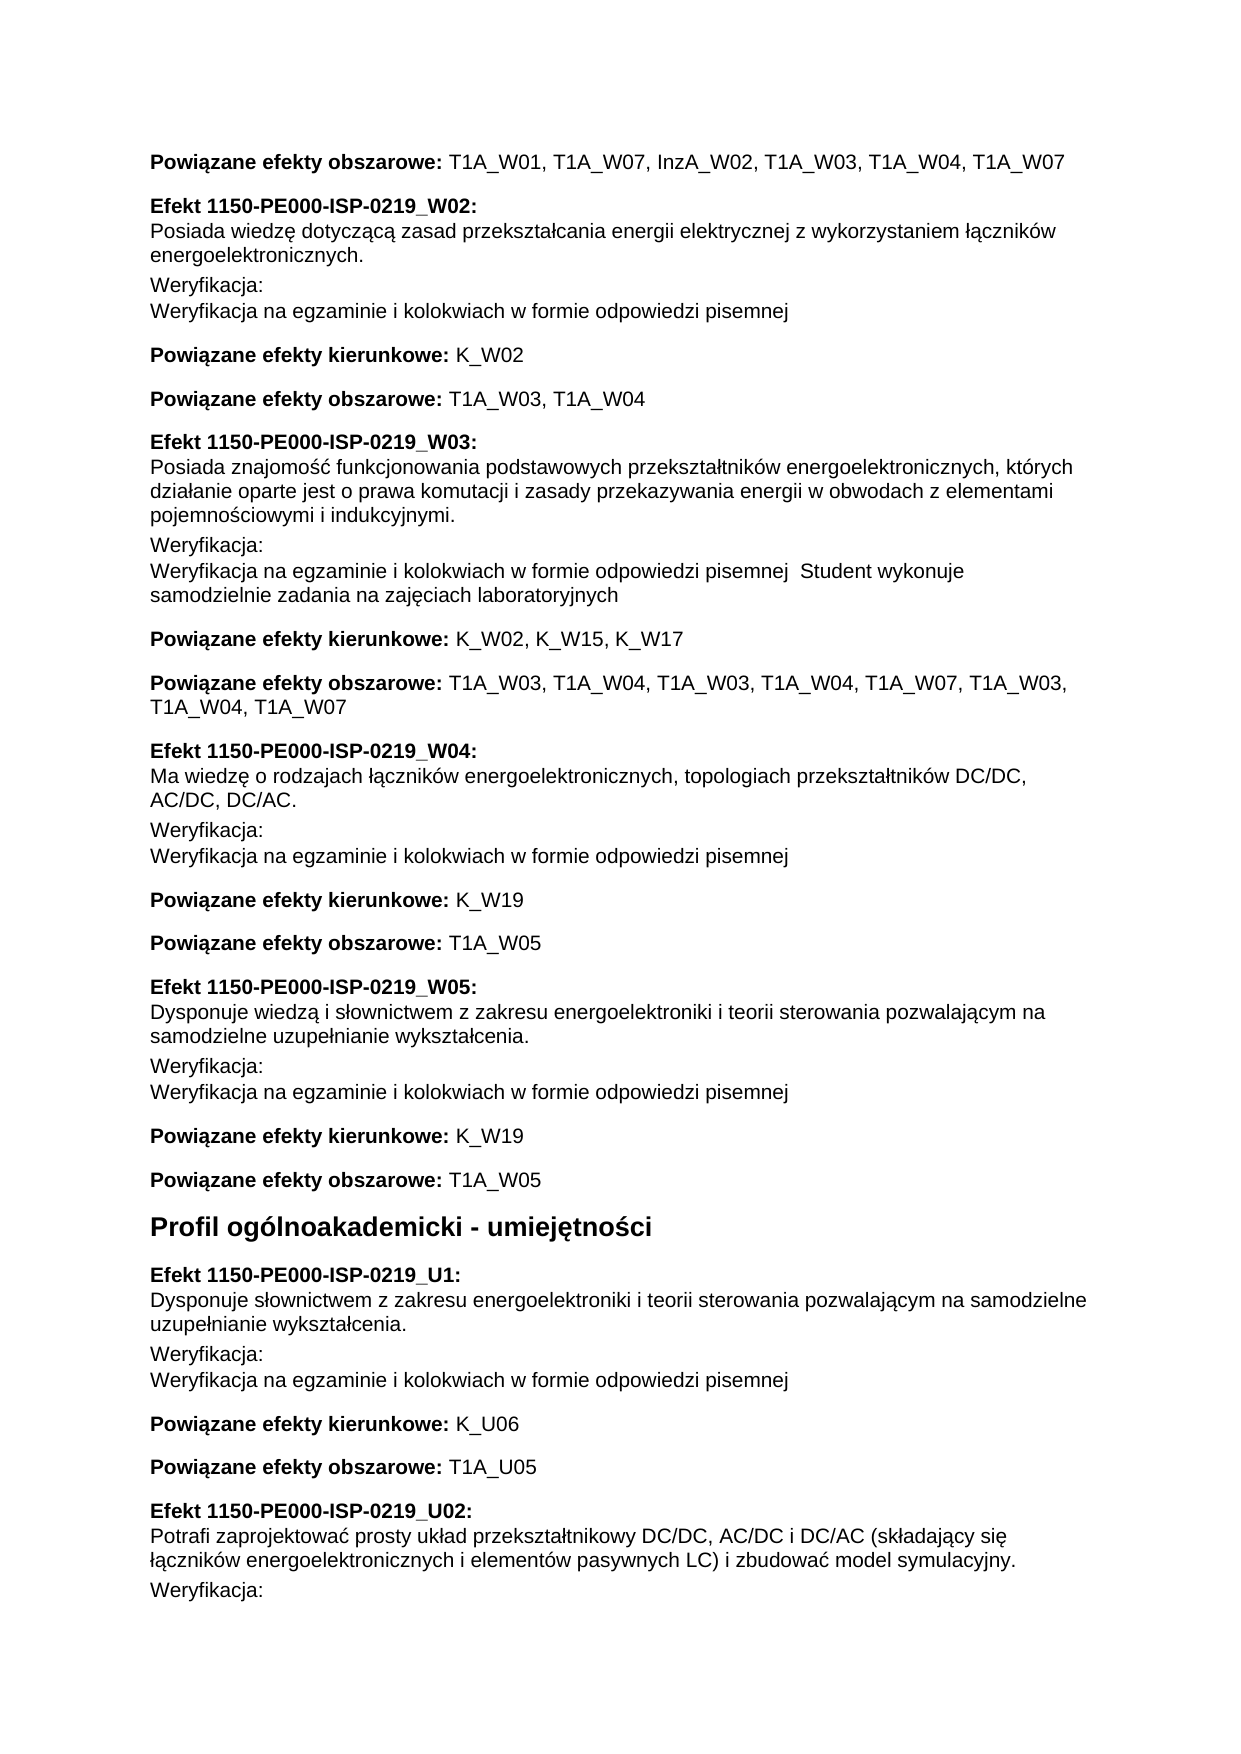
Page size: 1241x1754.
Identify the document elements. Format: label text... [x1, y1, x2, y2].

text Powiązane efekty kierunkowe: K_W19 [150, 1124, 1090, 1148]
text Powiązane efekty obszarowe: T1A_W03, T1A_W04, T1A_W03, T1A_W04, T1A_W07, T1A_W03, T1A_W04, T1A_W07 [150, 671, 1090, 719]
text Efekt 1150-PE000-ISP-0219_W03: [150, 430, 1090, 454]
text Weryfikacja na egzaminie i kolokwiach w formie odpowiedzi pisemnej [150, 299, 1090, 323]
text Posiada wiedzę dotyczącą zasad przekształcania energii elektrycznej z wykorzystaniem łączników energoelektronicznych. [150, 219, 1090, 267]
text Weryfikacja: [150, 533, 1090, 557]
text Efekt 1150-PE000-ISP-0219_W04: [150, 738, 1090, 762]
text Efekt 1150-PE000-ISP-0219_W02: [150, 194, 1090, 218]
text Powiązane efekty obszarowe: T1A_U05 [150, 1455, 1090, 1479]
text Weryfikacja: [150, 1054, 1090, 1078]
text Weryfikacja na egzaminie i kolokwiach w formie odpowiedzi pisemnej [150, 1080, 1090, 1104]
text Weryfikacja: [150, 1578, 1090, 1602]
text Weryfikacja: [150, 273, 1090, 297]
text Powiązane efekty kierunkowe: K_W02 [150, 343, 1090, 367]
text Potrafi zaprojektować prosty układ przekształtnikowy DC/DC, AC/DC i DC/AC (składający się łączników energoelektronicznych i elementów pasywnych LC) i zbudować model symulacyjny. [150, 1524, 1090, 1572]
text Powiązane efekty kierunkowe: K_W02, K_W15, K_W17 [150, 627, 1090, 651]
text Weryfikacja: [150, 1342, 1090, 1366]
text Powiązane efekty obszarowe: T1A_W03, T1A_W04 [150, 386, 1090, 410]
text Powiązane efekty obszarowe: T1A_W05 [150, 1168, 1090, 1192]
text Weryfikacja: [150, 818, 1090, 842]
text Powiązane efekty obszarowe: T1A_W05 [150, 931, 1090, 955]
text Efekt 1150-PE000-ISP-0219_U02: [150, 1499, 1090, 1523]
text Powiązane efekty obszarowe: T1A_W01, T1A_W07, InzA_W02, T1A_W03, T1A_W04, T1A_W07 [150, 150, 1090, 174]
text Weryfikacja na egzaminie i kolokwiach w formie odpowiedzi pisemnej [150, 844, 1090, 868]
text Weryfikacja na egzaminie i kolokwiach w formie odpowiedzi pisemnej [150, 1368, 1090, 1392]
subtitle Profil ogólnoakademicki - umiejętności [150, 1211, 1090, 1243]
text Efekt 1150-PE000-ISP-0219_U1: [150, 1262, 1090, 1286]
text Dysponuje słownictwem z zakresu energoelektroniki i teorii sterowania pozwalającym na samodzielne uzupełnianie wykształcenia. [150, 1287, 1090, 1335]
text Efekt 1150-PE000-ISP-0219_W05: [150, 975, 1090, 999]
text Powiązane efekty kierunkowe: K_W19 [150, 887, 1090, 911]
text Powiązane efekty kierunkowe: K_U06 [150, 1411, 1090, 1435]
text Weryfikacja na egzaminie i kolokwiach w formie odpowiedzi pisemnej Student wykonuje samodzielnie zadania na zajęciach laboratoryjnych [150, 559, 1090, 607]
text Dysponuje wiedzą i słownictwem z zakresu energoelektroniki i teorii sterowania pozwalającym na samodzielne uzupełnianie wykształcenia. [150, 1000, 1090, 1048]
text Ma wiedzę o rodzajach łączników energoelektronicznych, topologiach przekształtników DC/DC, AC/DC, DC/AC. [150, 763, 1090, 811]
text Posiada znajomość funkcjonowania podstawowych przekształtników energoelektronicznych, których działanie oparte jest o prawa komutacji i zasady przekazywania energii w obwodach z elementami pojemnościowymi i indukcyjnymi. [150, 455, 1090, 527]
